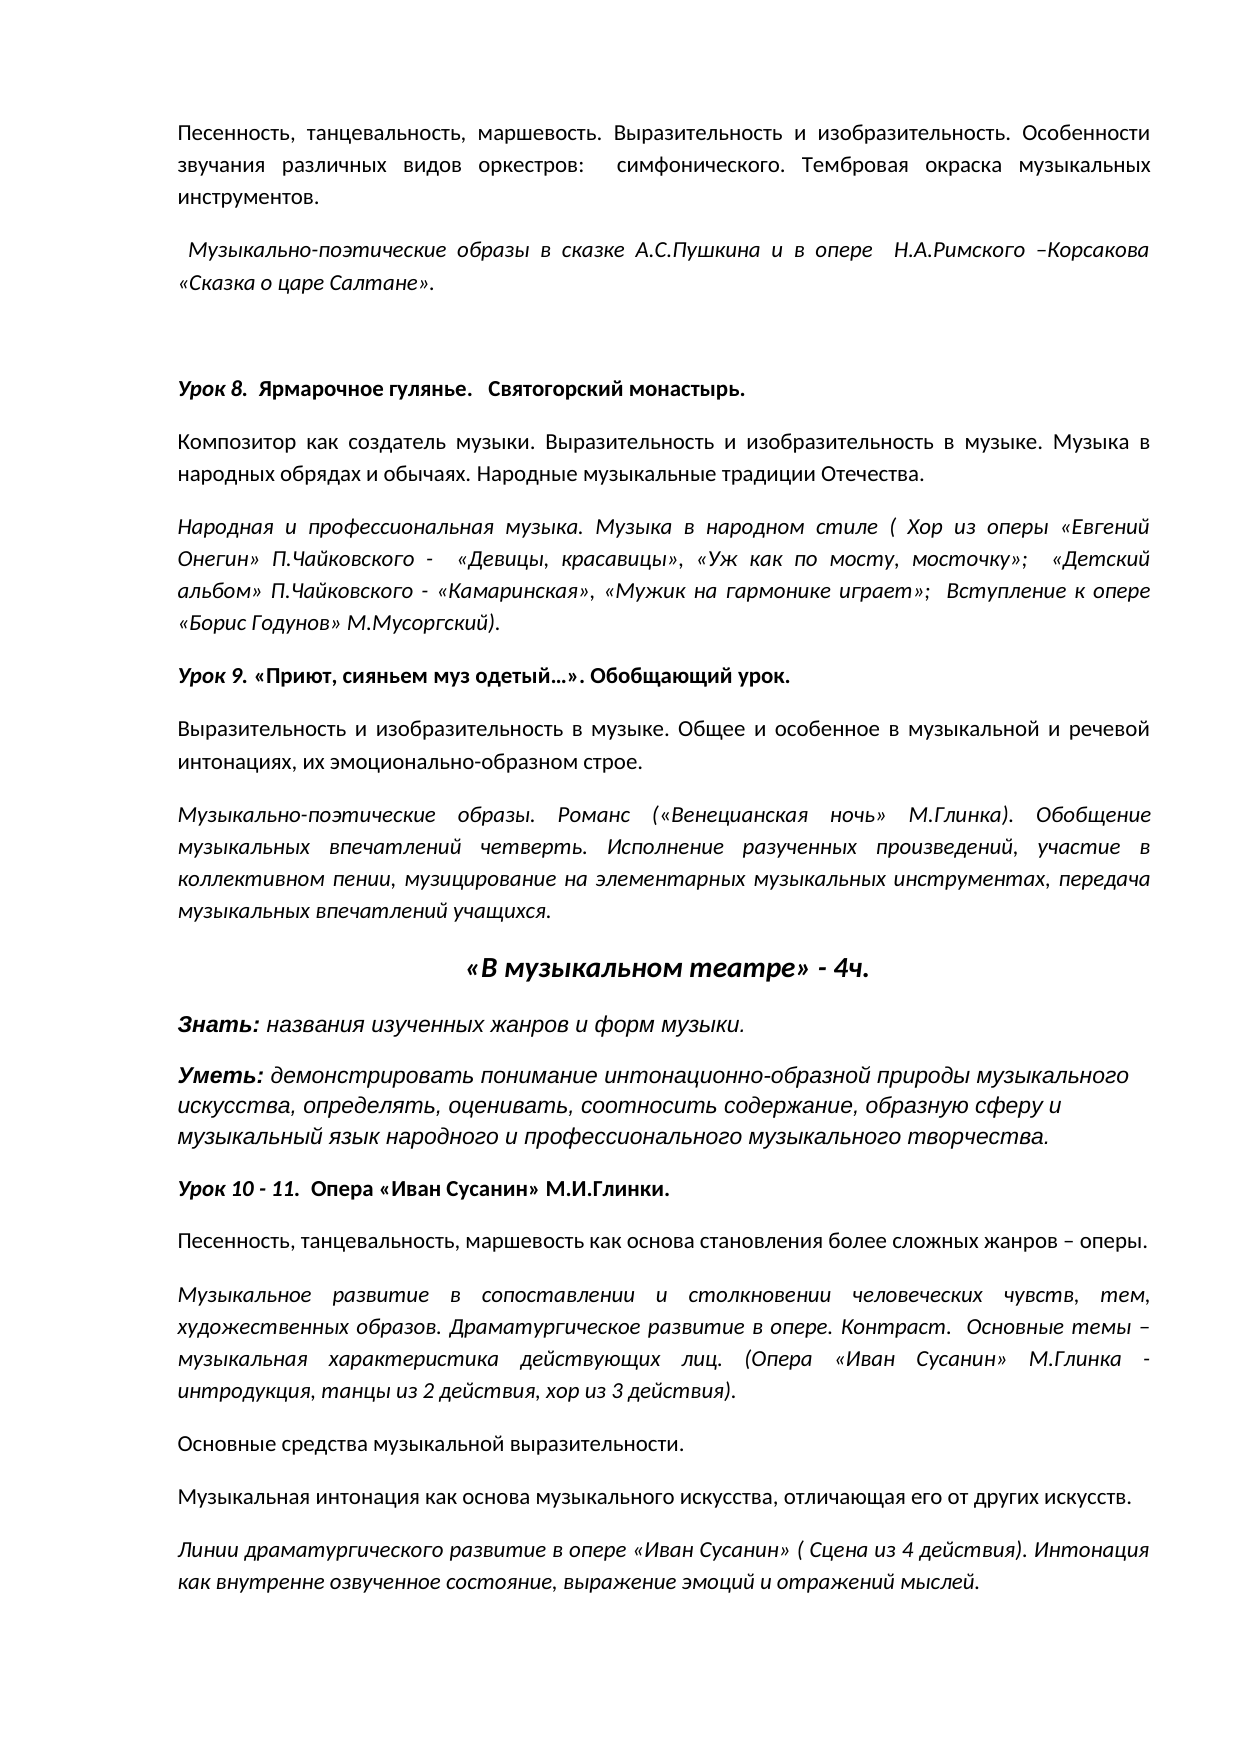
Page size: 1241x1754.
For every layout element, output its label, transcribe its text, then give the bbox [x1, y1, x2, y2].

text «В музыкальном театре» - 4ч. [177, 949, 1152, 985]
text Урок 10 - 11. Опера «Иван Сусанин» М.И.Глинки. [177, 1174, 1152, 1202]
text Композитор как создатель музыки. Выразительность и изобразительность в музыке. Музыка в народных обрядах и обычаях. Народные музыкальные традиции Отечества. [177, 427, 1152, 487]
text Народная и профессиональная музыка. Музыка в народном стиле ( Хор из оперы «Евгений Онегин» П.Чайковского - «Девицы, красавицы», «Уж как по мосту, мосточку»; «Детский альбом» П.Чайковского - «Камаринская», «Мужик на гармонике играет»; Вступление к опере «Борис Годунов» М.Мусоргский). [177, 512, 1152, 637]
text Музыкально-поэтические образы в сказке А.С.Пушкина и в опере Н.А.Римского –Корсакова «Сказка о царе Салтане». [177, 236, 1152, 296]
text Музыкальная интонация как основа музыкального искусства, отличающая его от других искусств. [177, 1482, 1152, 1510]
text Знать: названия изученных жанров и форм музыки. [177, 1011, 1152, 1037]
text Линии драматургического развитие в опере «Иван Сусанин» ( Сцена из 4 действия). Интонация как внутренне озвученное состояние, выражение эмоций и отражений мыслей. [177, 1535, 1152, 1596]
text Песенность, танцевальность, маршевость. Выразительность и изобразительность. Особенности звучания различных видов оркестров: симфонического. Тембровая окраска музыкальных инструментов. [177, 118, 1152, 211]
text Музыкально-поэтические образы. Романс («Венецианская ночь» М.Глинка). Обобщение музыкальных впечатлений четверть. Исполнение разученных произведений, участие в коллективном пении, музицирование на элементарных музыкальных инструментах, передача музыкальных впечатлений учащихся. [177, 800, 1152, 924]
text Песенность, танцевальность, маршевость как основа становления более сложных жанров – оперы. [177, 1227, 1152, 1255]
text Выразительность и изобразительность в музыке. Общее и особенное в музыкальной и речевой интонациях, их эмоционально-образном строе. [177, 714, 1152, 775]
text Музыкальное развитие в сопоставлении и столкновении человеческих чувств, тем, художественных образов. Драматургическое развитие в опере. Контраст. Основные темы – музыкальная характеристика действующих лиц. (Опера «Иван Сусанин» М.Глинка - интродукция, танцы из 2 действия, хор из 3 действия). [177, 1280, 1152, 1404]
text Основные средства музыкальной выразительности. [177, 1429, 1152, 1457]
text Уметь: демонстрировать понимание интонационно-образной природы музыкального искусства, определять, оценивать, соотносить содержание, образную сферу и музыкальный язык народного и профессионального музыкального творчества. [177, 1062, 1152, 1149]
text Урок 8. Ярмарочное гулянье. Святогорский монастырь. [177, 374, 1152, 402]
text Урок 9. «Приют, сияньем муз одетый…». Обобщающий урок. [177, 662, 1152, 689]
